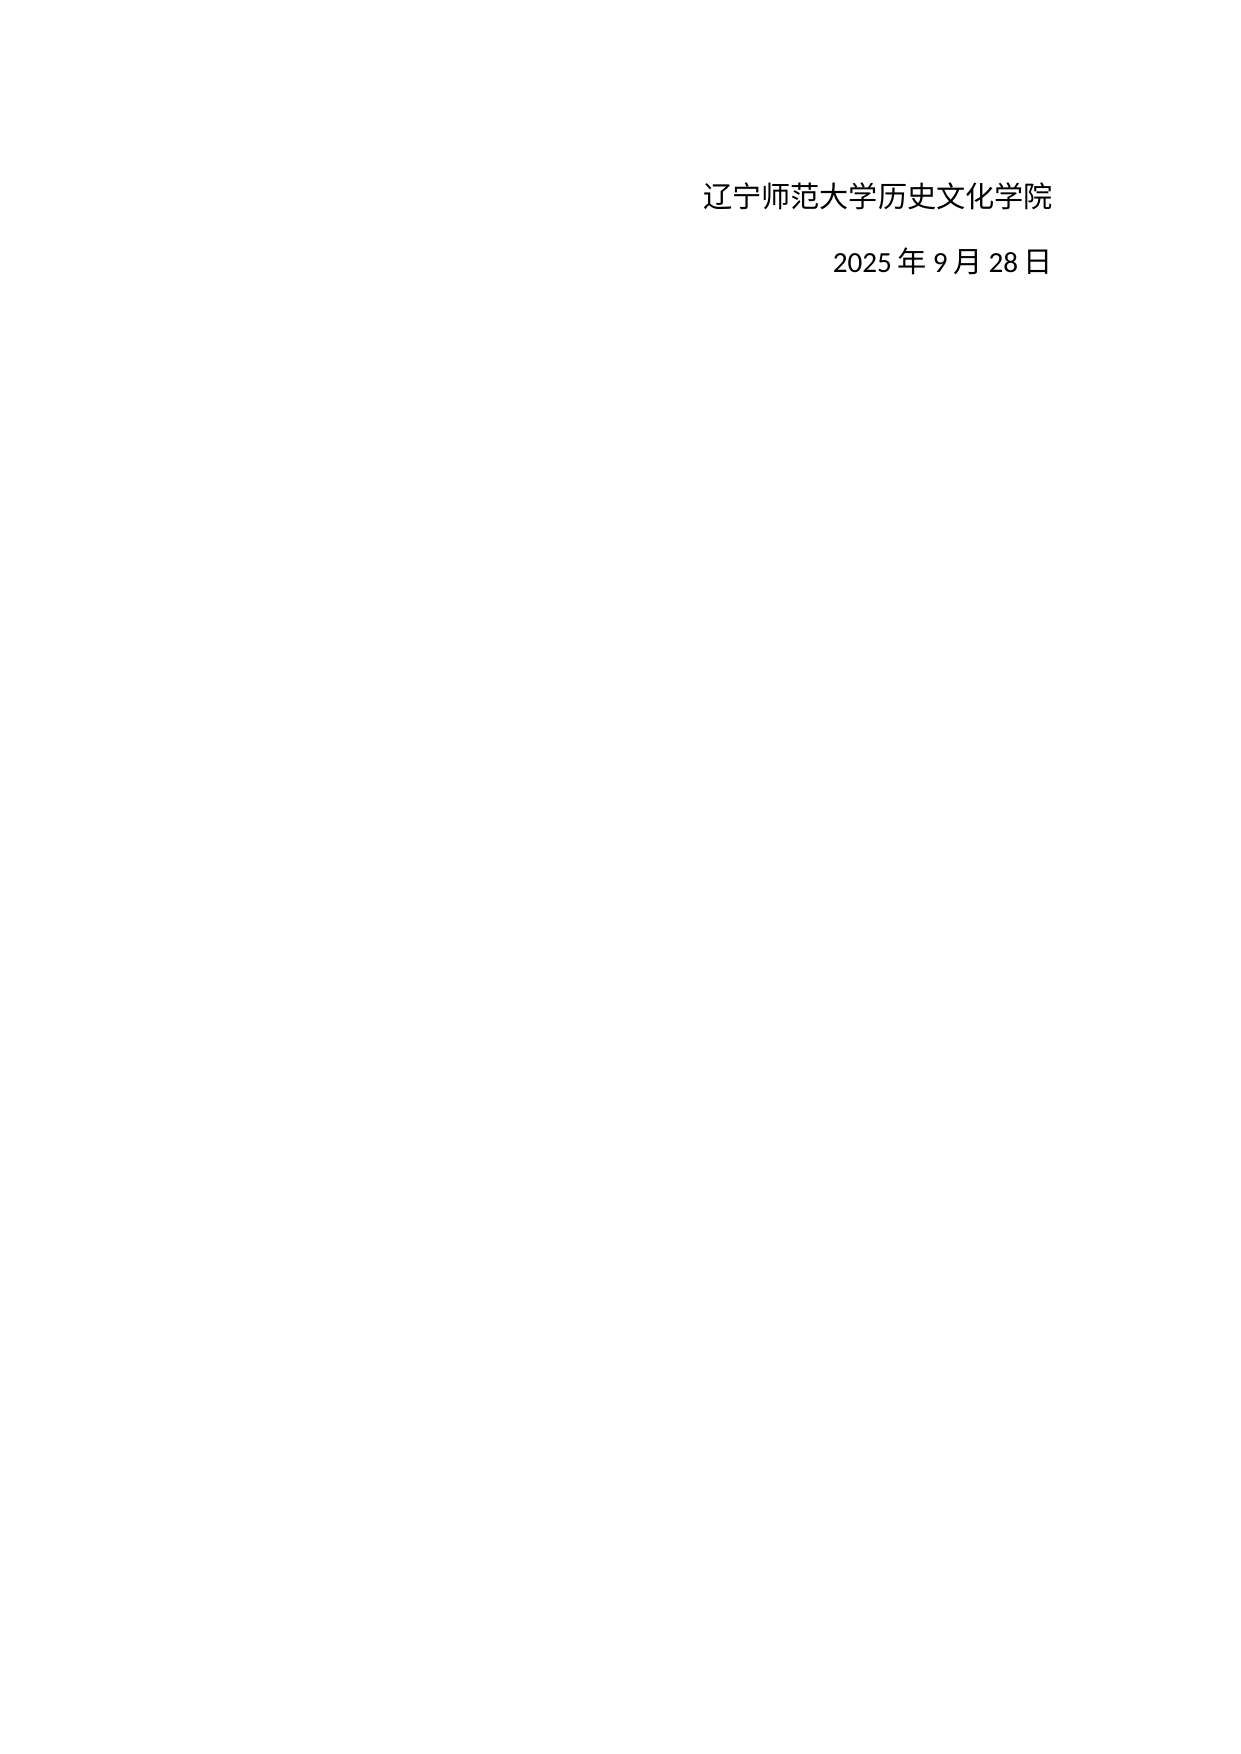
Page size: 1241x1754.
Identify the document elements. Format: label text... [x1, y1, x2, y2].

text 辽宁师范大学历史文化学院 [187, 162, 1053, 227]
text 2025年9月28日 [187, 227, 1053, 292]
